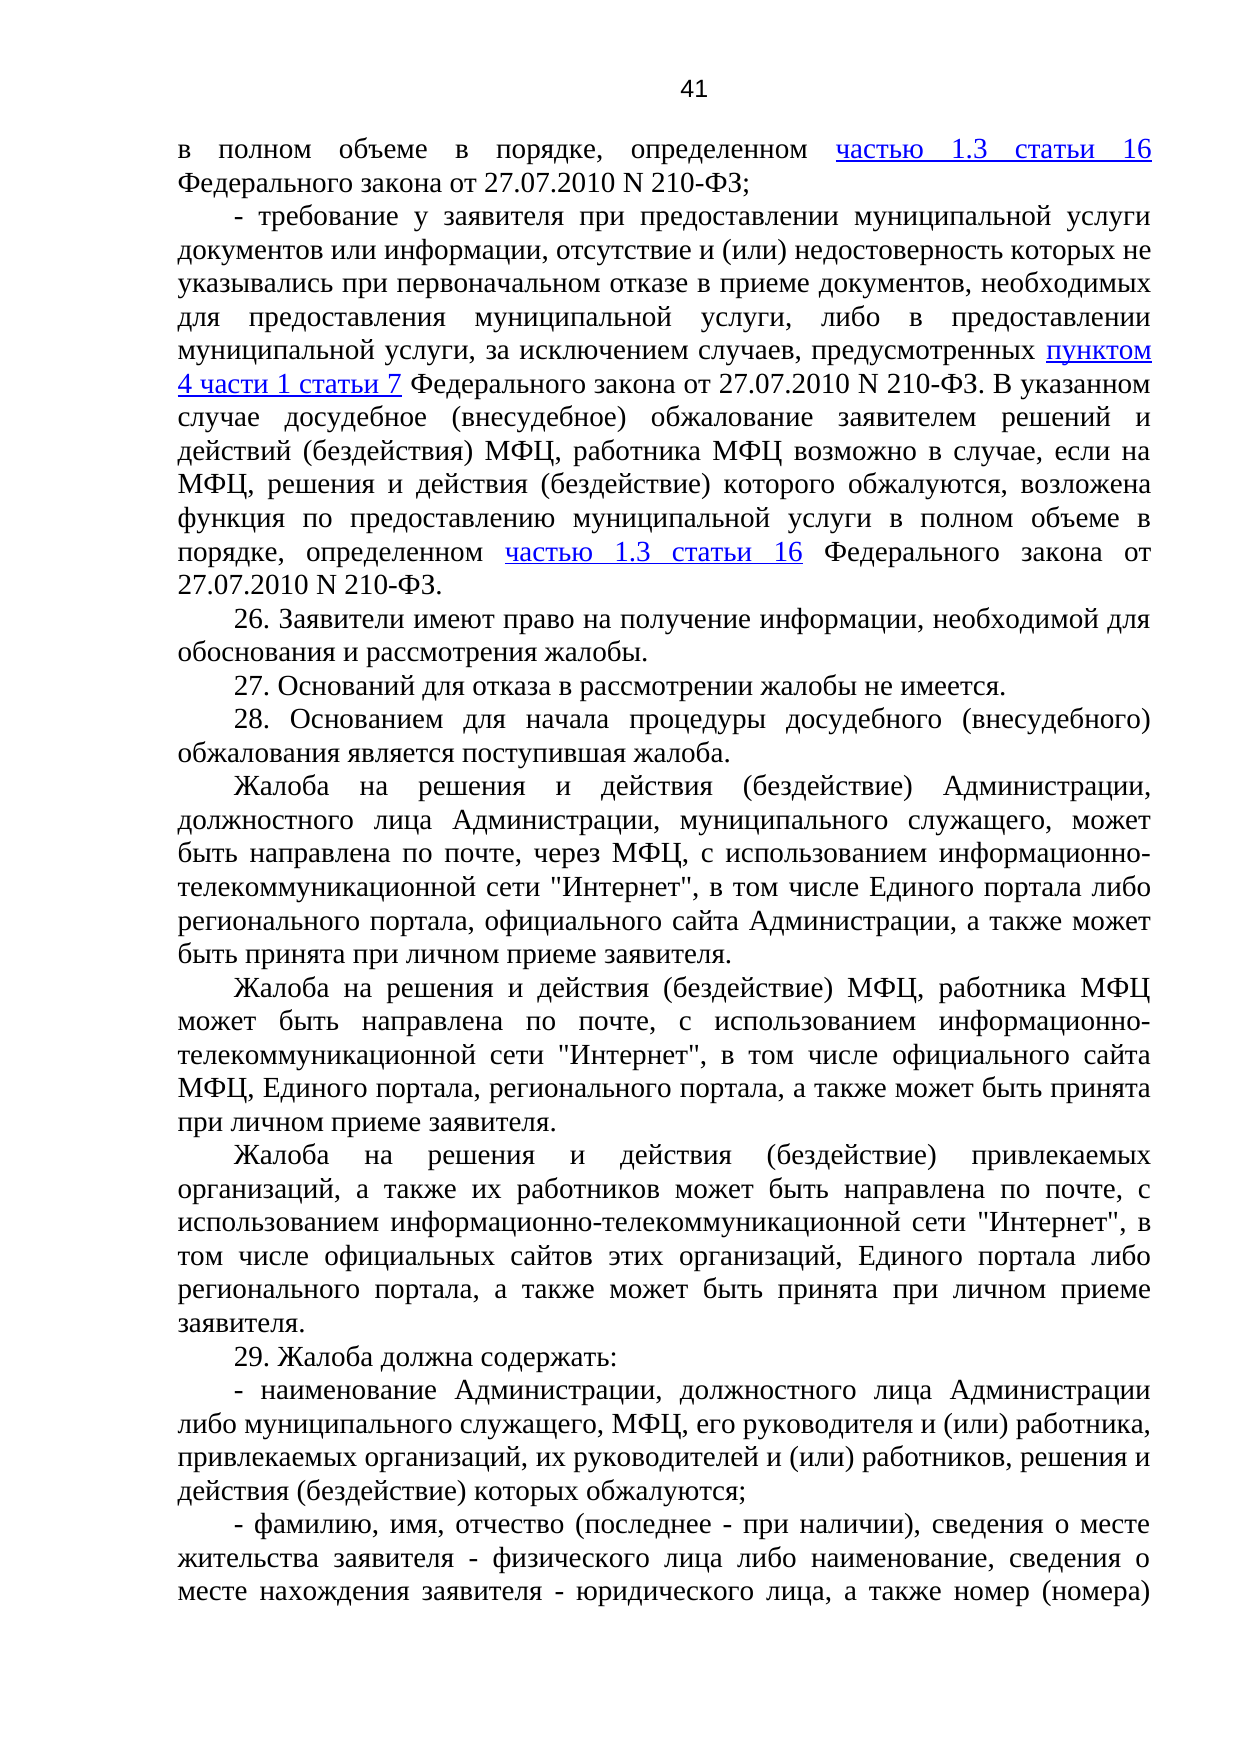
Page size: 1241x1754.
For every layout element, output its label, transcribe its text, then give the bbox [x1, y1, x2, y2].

text - требование у заявителя при предоставлении муниципальной услуги документов или информации, отсутствие и (или) недостоверность которых не указывались при первоначальном отказе в приеме документов, необходимых для предоставления муниципальной услуги, либо в предоставлении муниципальной услуги, за исключением случаев, предусмотренных пунктом 4 части 1 статьи 7 Федерального закона от 27.07.2010 N 210-ФЗ. В указанном случае досудебное (внесудебное) обжалование заявителем решений и действий (бездействия) МФЦ, работника МФЦ возможно в случае, если на МФЦ, решения и действия (бездействие) которого обжалуются, возложена функция по предоставлению муниципальной услуги в полном объеме в порядке, определенном частью 1.3 статьи 16 Федерального закона от 27.07.2010 N 210-ФЗ. [177, 198, 1152, 601]
text 28. Основанием для начала процедуры досудебного (внесудебного) обжалования является поступившая жалоба. [177, 701, 1152, 768]
text - наименование Администрации, должностного лица Администрации либо муниципального служащего, МФЦ, его руководителя и (или) работника, привлекаемых организаций, их руководителей и (или) работников, решения и действия (бездействие) которых обжалуются; [177, 1372, 1152, 1506]
text 29. Жалоба должна содержать: [177, 1339, 1152, 1372]
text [177, 131, 1152, 198]
text 27. Оснований для отказа в рассмотрении жалобы не имеется. [177, 668, 1152, 701]
text Жалоба на решения и действия (бездействие) привлекаемых организаций, а также их работников может быть направлена по почте, с использованием информационно-телекоммуникационной сети "Интернет", в том числе официальных сайтов этих организаций, Единого портала либо регионального портала, а также может быть принята при личном приеме заявителя. [177, 1137, 1152, 1339]
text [177, 1506, 1152, 1607]
text Жалоба на решения и действия (бездействие) МФЦ, работника МФЦ может быть направлена по почте, с использованием информационно-телекоммуникационной сети "Интернет", в том числе официального сайта МФЦ, Единого портала, регионального портала, а также может быть принята при личном приеме заявителя. [177, 970, 1152, 1137]
text 26. Заявители имеют право на получение информации, необходимой для обоснования и рассмотрения жалобы. [177, 601, 1152, 668]
text Жалоба на решения и действия (бездействие) Администрации, должностного лица Администрации, муниципального служащего, может быть направлена по почте, через МФЦ, с использованием информационно-телекоммуникационной сети "Интернет", в том числе Единого портала либо регионального портала, официального сайта Администрации, а также может быть принята при личном приеме заявителя. [177, 768, 1152, 970]
